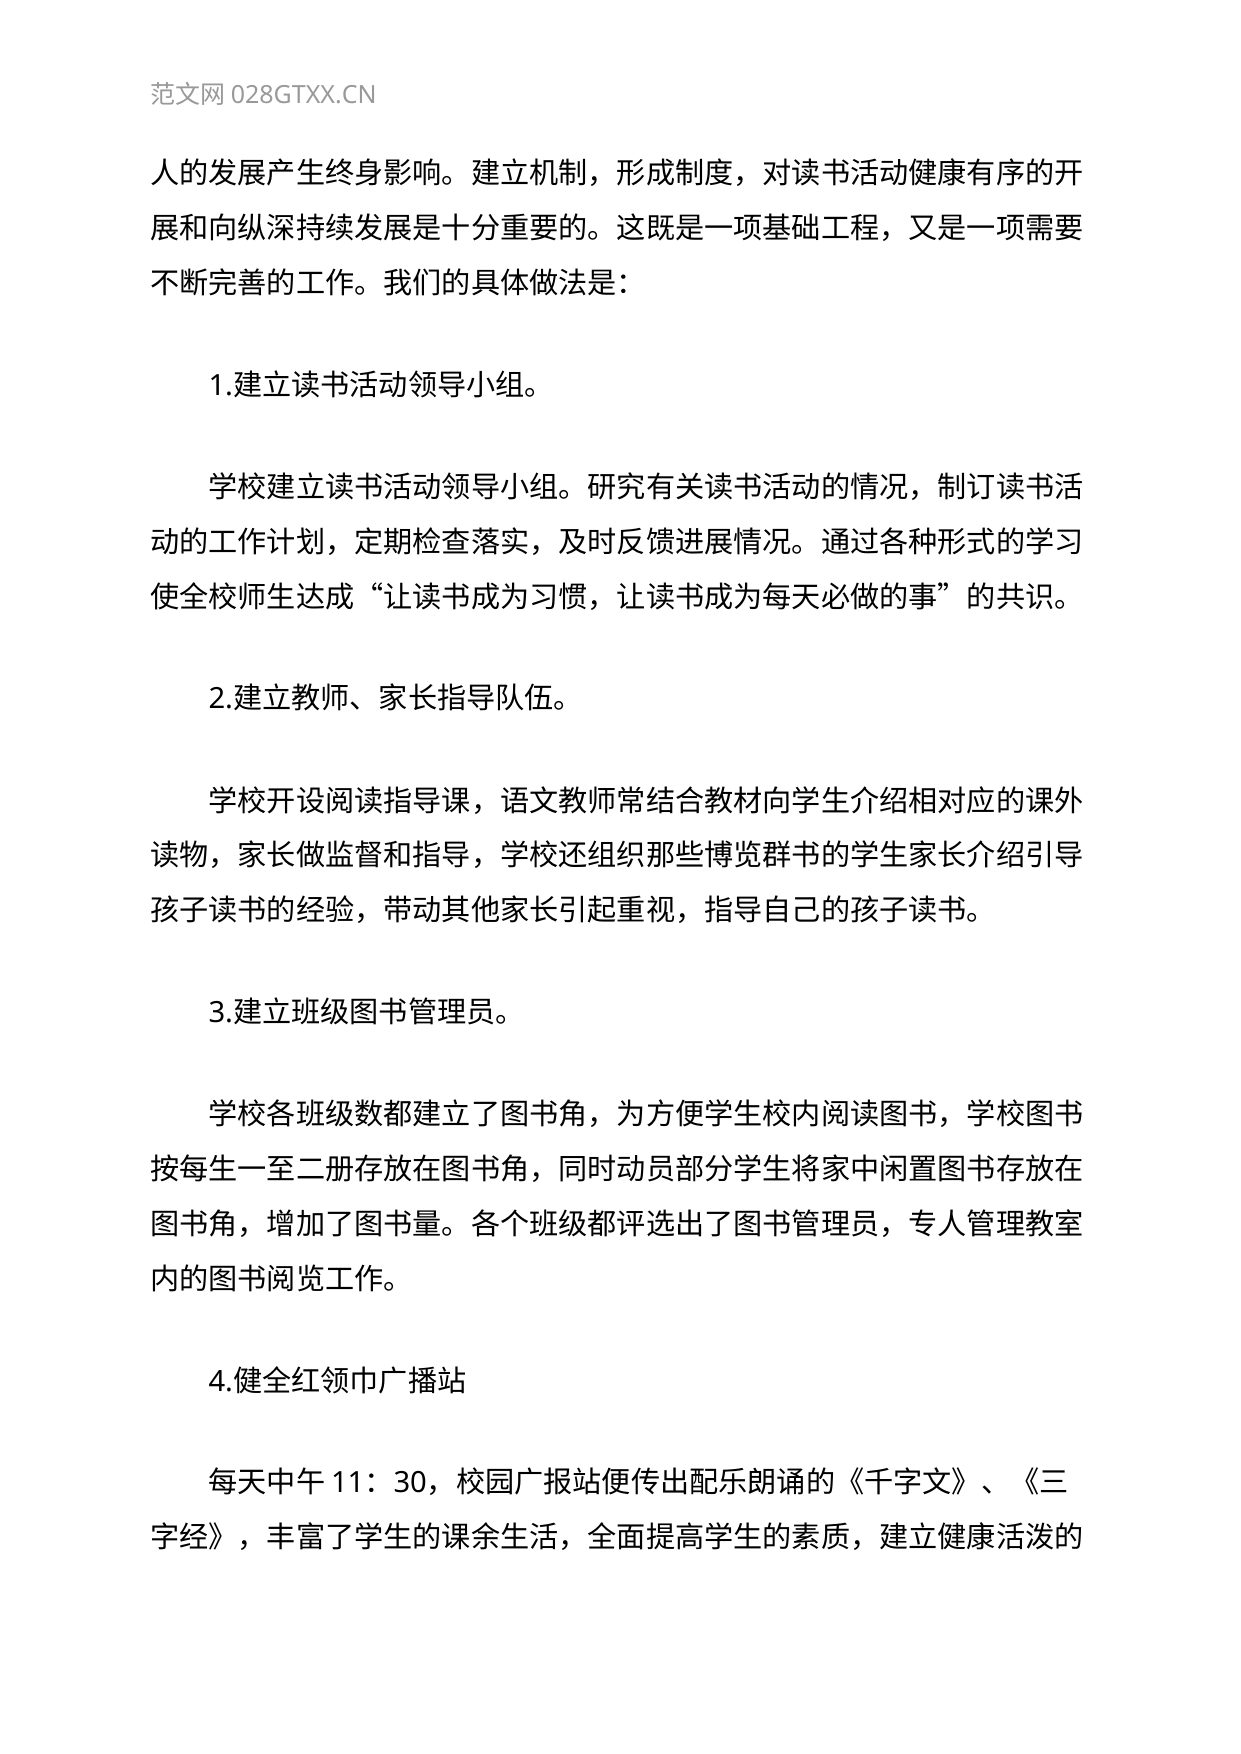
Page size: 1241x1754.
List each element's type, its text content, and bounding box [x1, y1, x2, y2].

text 2.建立教师、家长指导队伍。 [150, 675, 1090, 717]
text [150, 150, 1090, 302]
text 学校各班级数都建立了图书角，为方便学生校内阅读图书，学校图书按每生一至二册存放在图书角，同时动员部分学生将家中闲置图书存放在图书角，增加了图书量。各个班级都评选出了图书管理员，专人管理教室内的图书阅览工作。 [150, 1091, 1090, 1298]
text 学校开设阅读指导课，语文教师常结合教材向学生介绍相对应的课外读物，家长做监督和指导，学校还组织那些博览群书的学生家长介绍引导孩子读书的经验，带动其他家长引起重视，指导自己的孩子读书。 [150, 777, 1090, 929]
text 4.健全红领巾广播站 [150, 1357, 1090, 1399]
text 学校建立读书活动领导小组。研究有关读书活动的情况，制订读书活动的工作计划，定期检查落实，及时反馈进展情况。通过各种形式的学习使全校师生达成“让读书成为习惯，让读书成为每天必做的事”的共识。 [150, 463, 1090, 616]
text 1.建立读书活动领导小组。 [150, 362, 1090, 404]
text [150, 1459, 1090, 1556]
text 3.建立班级图书管理员。 [150, 989, 1090, 1031]
